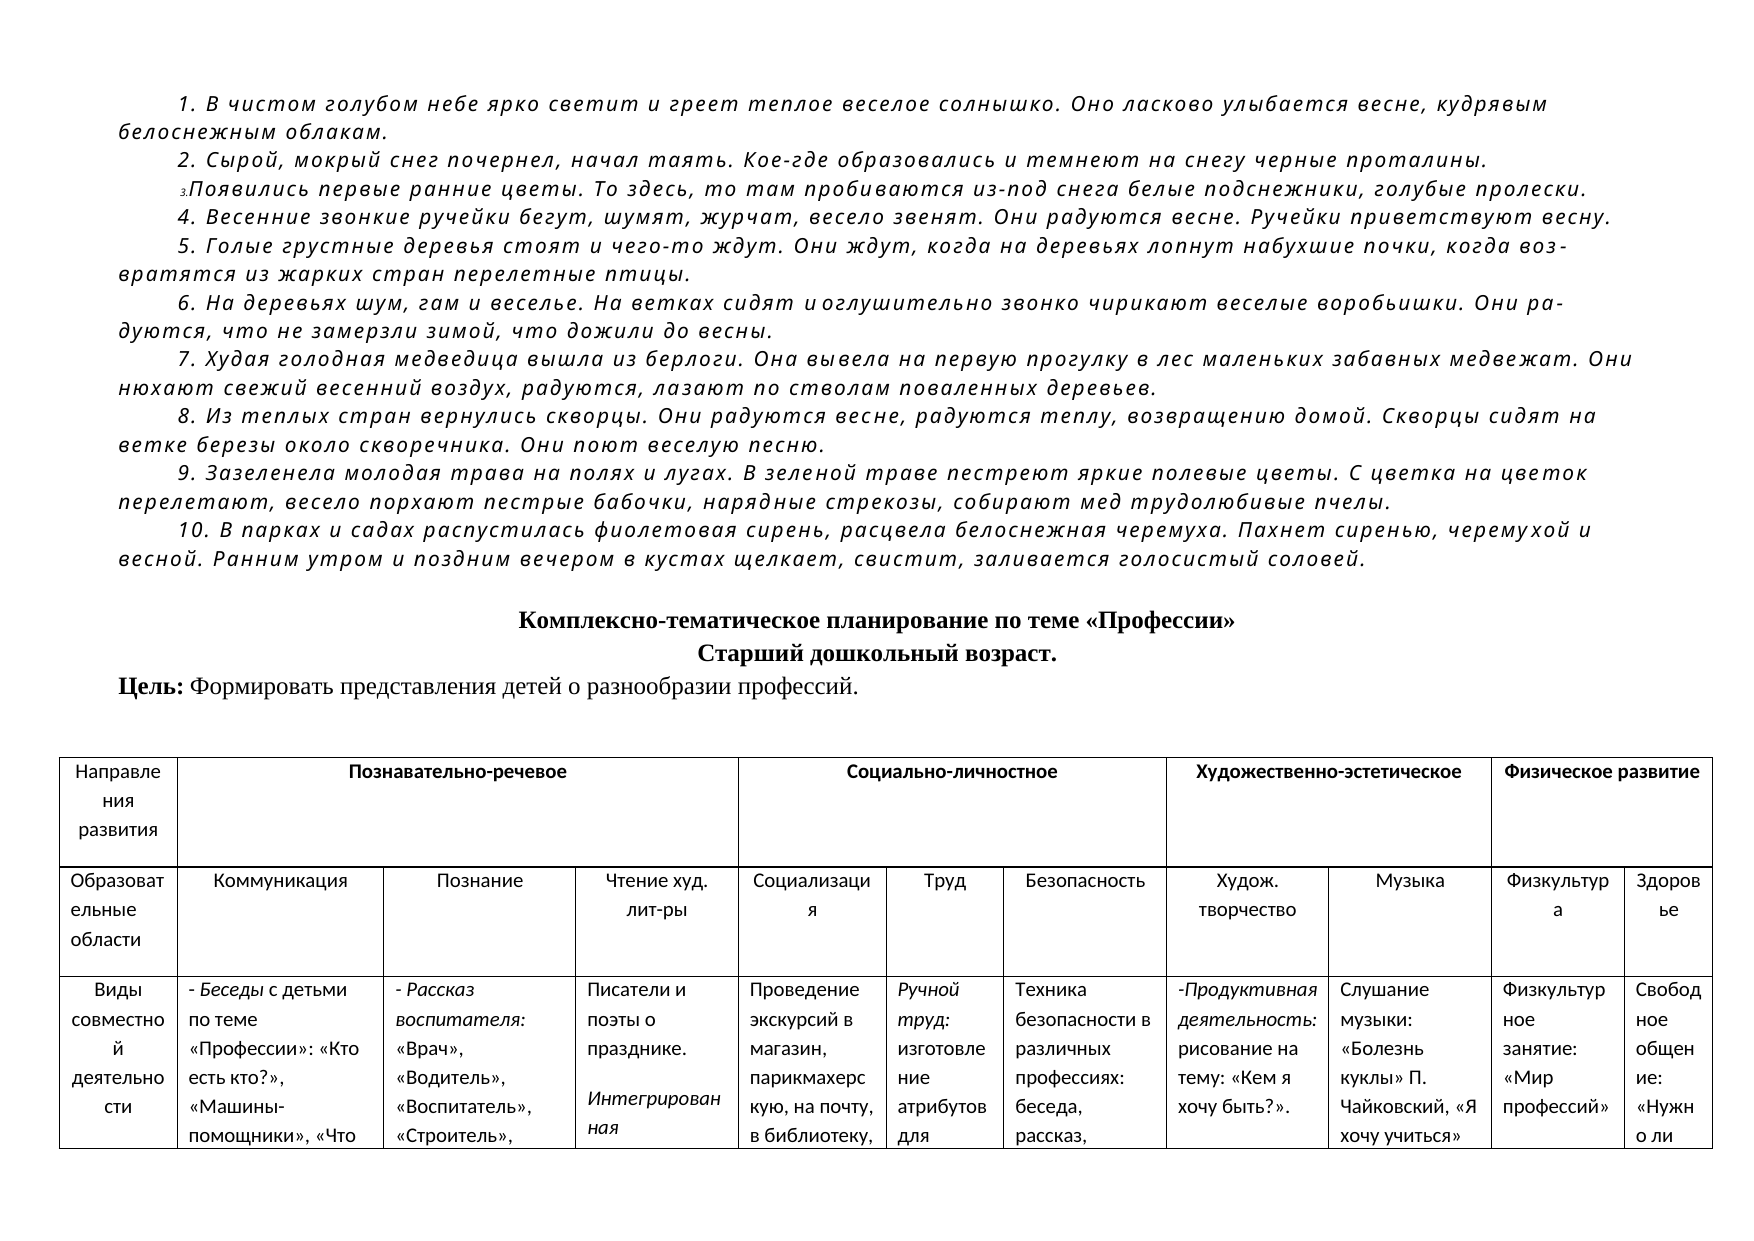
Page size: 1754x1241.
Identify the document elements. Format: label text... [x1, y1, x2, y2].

text 10. В парках и садах распустилась фиолетовая сирень, расцвела белоснежная черемуха. Пахнет сиренью, черемухой и весной. Ранним утром и поздним вечером в кустах щелкает, свистит, заливается голосистый соловей. [118, 515, 1636, 572]
table_header Художественно-эстетическое [1167, 758, 1491, 866]
text Комплексно-тематическое планирование по теме «Профессии» [118, 605, 1636, 634]
table_header Направления развития [60, 758, 177, 866]
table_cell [178, 977, 383, 1148]
text 4. Весенние звонкие ручейки бегут, шумят, журчат, весело звенят. Они радуются весне. Ручейки приветствуют весну. [118, 202, 1636, 231]
text 8. Из теплых стран вернулись скворцы. Они радуются весне, радуются теплу, возвращению домой. Скворцы сидят на ветке березы около скворечника. Они поют веселую песню. [118, 401, 1636, 458]
text 5. Голые грустные деревья стоят и чего-то ждут. Они ждут, когда на деревьях лопнут набухшие почки, когда возвратятся из жарких стран перелетные птицы. [118, 231, 1636, 288]
text 1. В чистом голубом небе ярко светит и греет теплое веселое солнышко. Оно ласково улыбается весне, кудрявым белоснежным облакам. [118, 89, 1636, 146]
table_header Познавательно-речевое [178, 758, 738, 866]
table_cell Труд [887, 868, 1003, 976]
table_cell Чтение худ. лит-ры [576, 868, 738, 976]
table_cell Социализация [739, 868, 886, 976]
table_cell Здоровье [1625, 868, 1712, 976]
text Цель: Формировать представления детей о разнообразии профессий. [118, 671, 1636, 700]
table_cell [1004, 977, 1166, 1148]
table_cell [739, 977, 886, 1148]
table_header Социально-личностное [739, 758, 1166, 866]
table_cell Образовательные области [60, 868, 177, 976]
table_cell Коммуникация [178, 868, 383, 976]
text Старший дошкольный возраст. [118, 638, 1636, 667]
text 6. На деревьях шум, гам и веселье. На ветках сидят и оглушительно звонко чирикают веселые воробьишки. Они радуются, что не замерзли зимой, что дожили до весны. [118, 288, 1636, 344]
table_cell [1167, 977, 1328, 1148]
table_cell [384, 977, 575, 1148]
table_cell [1329, 977, 1491, 1148]
table_cell Безопасность [1004, 868, 1166, 976]
text 3.Появились первые ранние цветы. То здесь, то там пробиваются из-под снега белые подснежники, голубые пролески. [118, 174, 1636, 202]
table_cell Музыка [1329, 868, 1491, 976]
text 9. Зазеленела молодая трава на полях и лугах. В зеленой траве пестреют яркие полевые цветы. С цветка на цветок перелетают, весело порхают пестрые бабочки, нарядные стрекозы, собирают мед трудолюбивые пчелы. [118, 458, 1636, 515]
text 7. Худая голодная медведица вышла из берлоги. Она вывела на первую прогулку в лес маленьких забавных медвежат. Они нюхают свежий весенний воздух, радуются, лазают по стволам поваленных деревьев. [118, 344, 1636, 401]
table_cell Худож. творчество [1167, 868, 1328, 976]
table_header Физическое развитие [1492, 758, 1712, 866]
text 2. Сырой, мокрый снег почернел, начал таять. Кое-где образовались и темнеют на снегу черные проталины. [118, 146, 1636, 174]
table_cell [887, 977, 1003, 1148]
table_cell Познание [384, 868, 575, 976]
table_cell Физкультура [1492, 868, 1624, 976]
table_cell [1625, 977, 1712, 1148]
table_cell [60, 977, 177, 1148]
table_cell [1492, 977, 1624, 1148]
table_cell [576, 977, 738, 1148]
